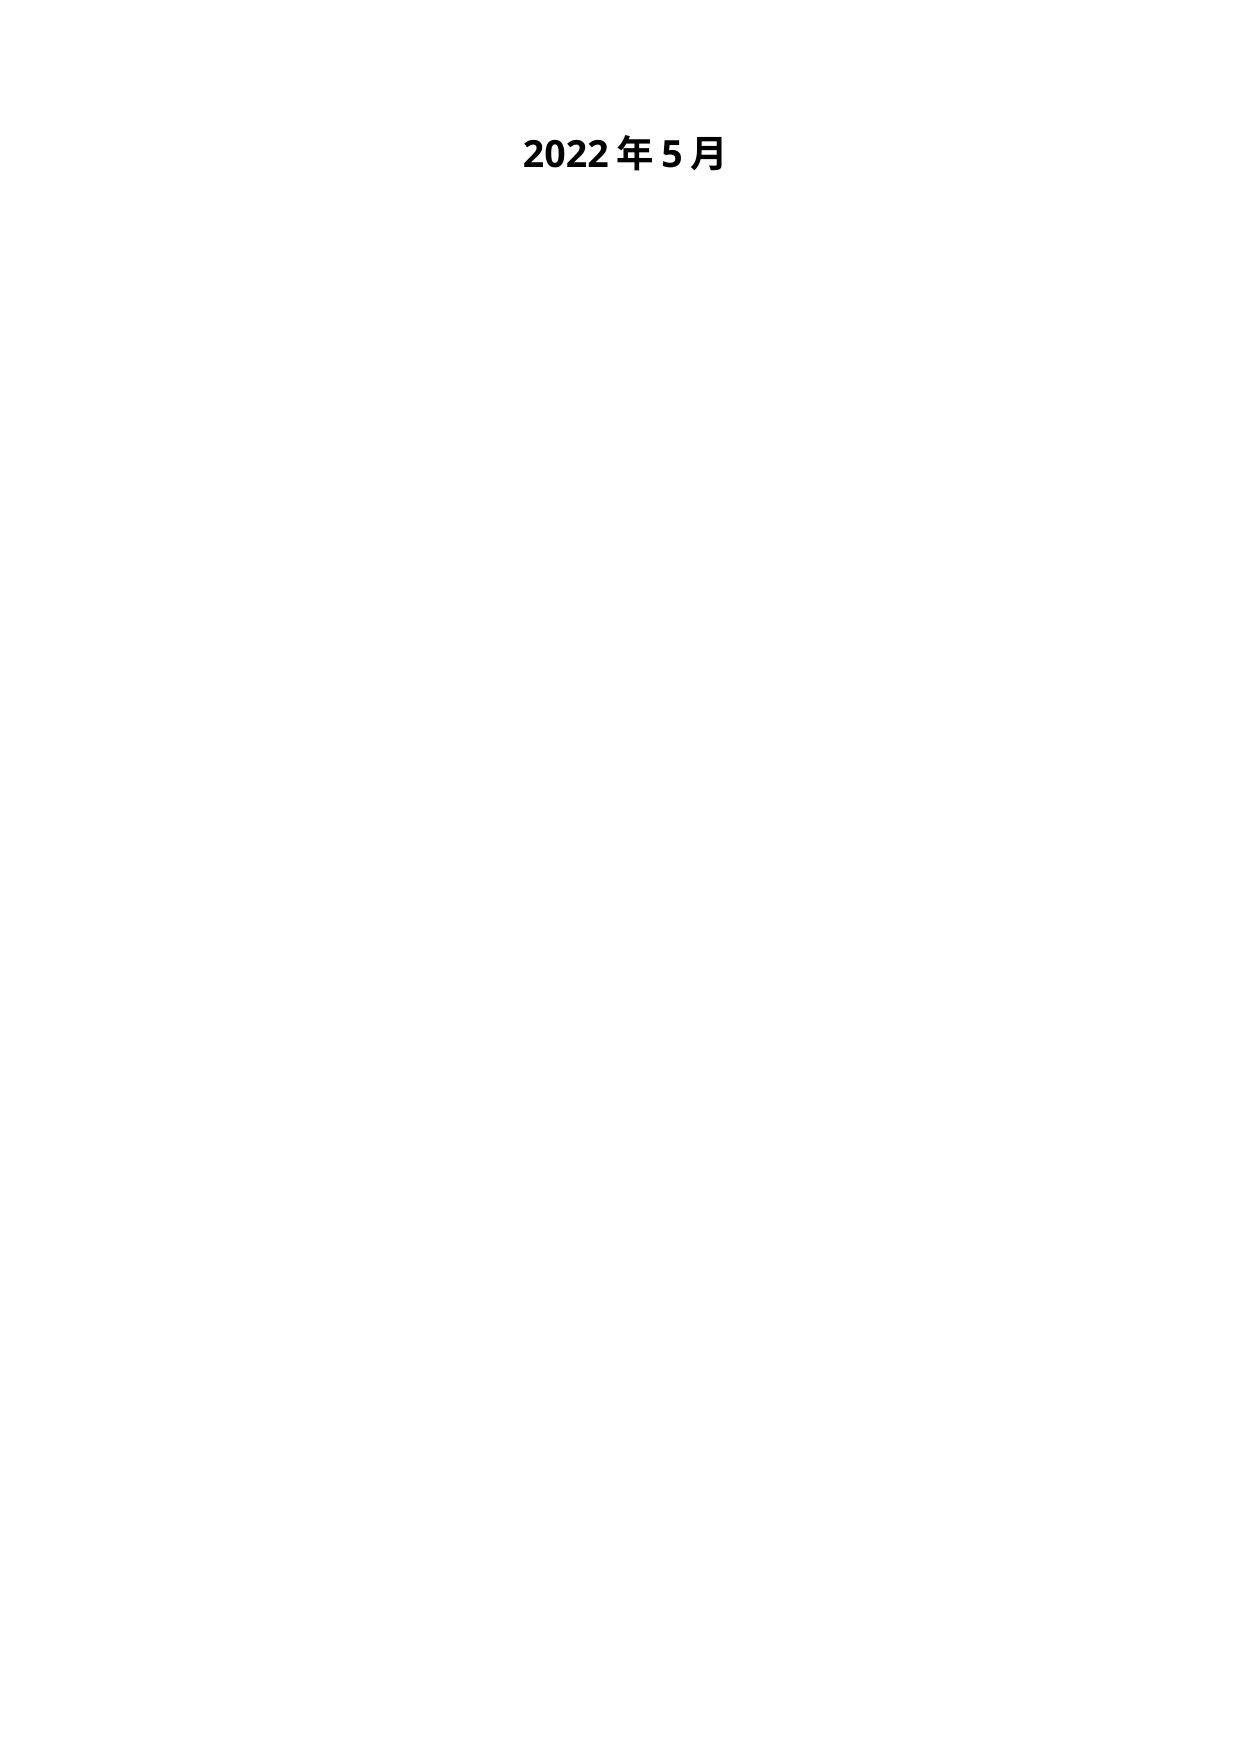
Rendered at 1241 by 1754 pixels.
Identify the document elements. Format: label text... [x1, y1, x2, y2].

text 2022年5月 [197, 119, 1053, 184]
